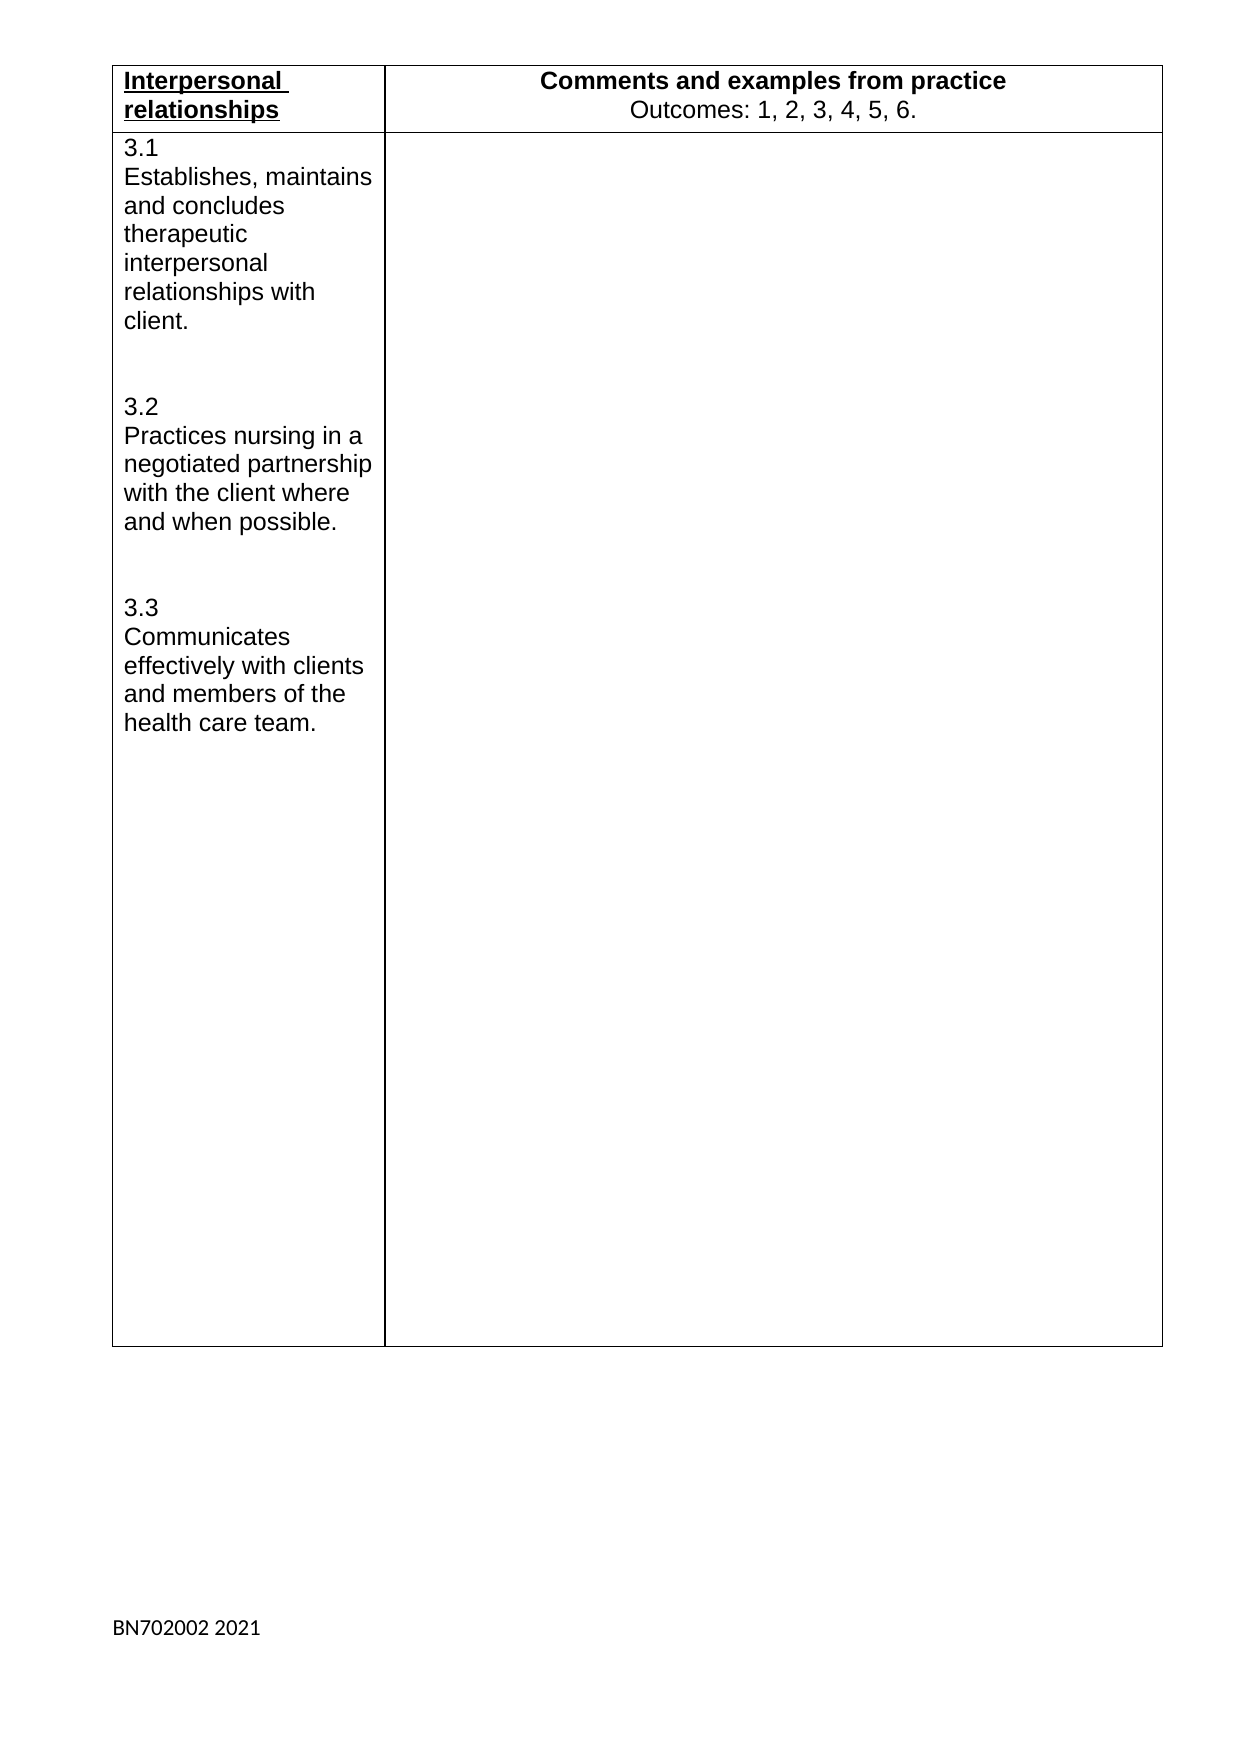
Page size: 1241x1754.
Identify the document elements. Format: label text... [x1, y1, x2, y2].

table_header Comments and examples from practice Outcomes: 1, 2, 3, 4, 5, 6. [386, 66, 1162, 132]
table_cell [386, 133, 1162, 1346]
table_header Interpersonal relationships [113, 66, 384, 132]
table_cell 3.1 Establishes, maintains and concludes therapeutic interpersonal relationships with client. 3.2 Practices nursing in a negotiated partnership with the client where and when possible. 3.3 Communicates effectively with clients and members of the health care team. [113, 133, 384, 1346]
